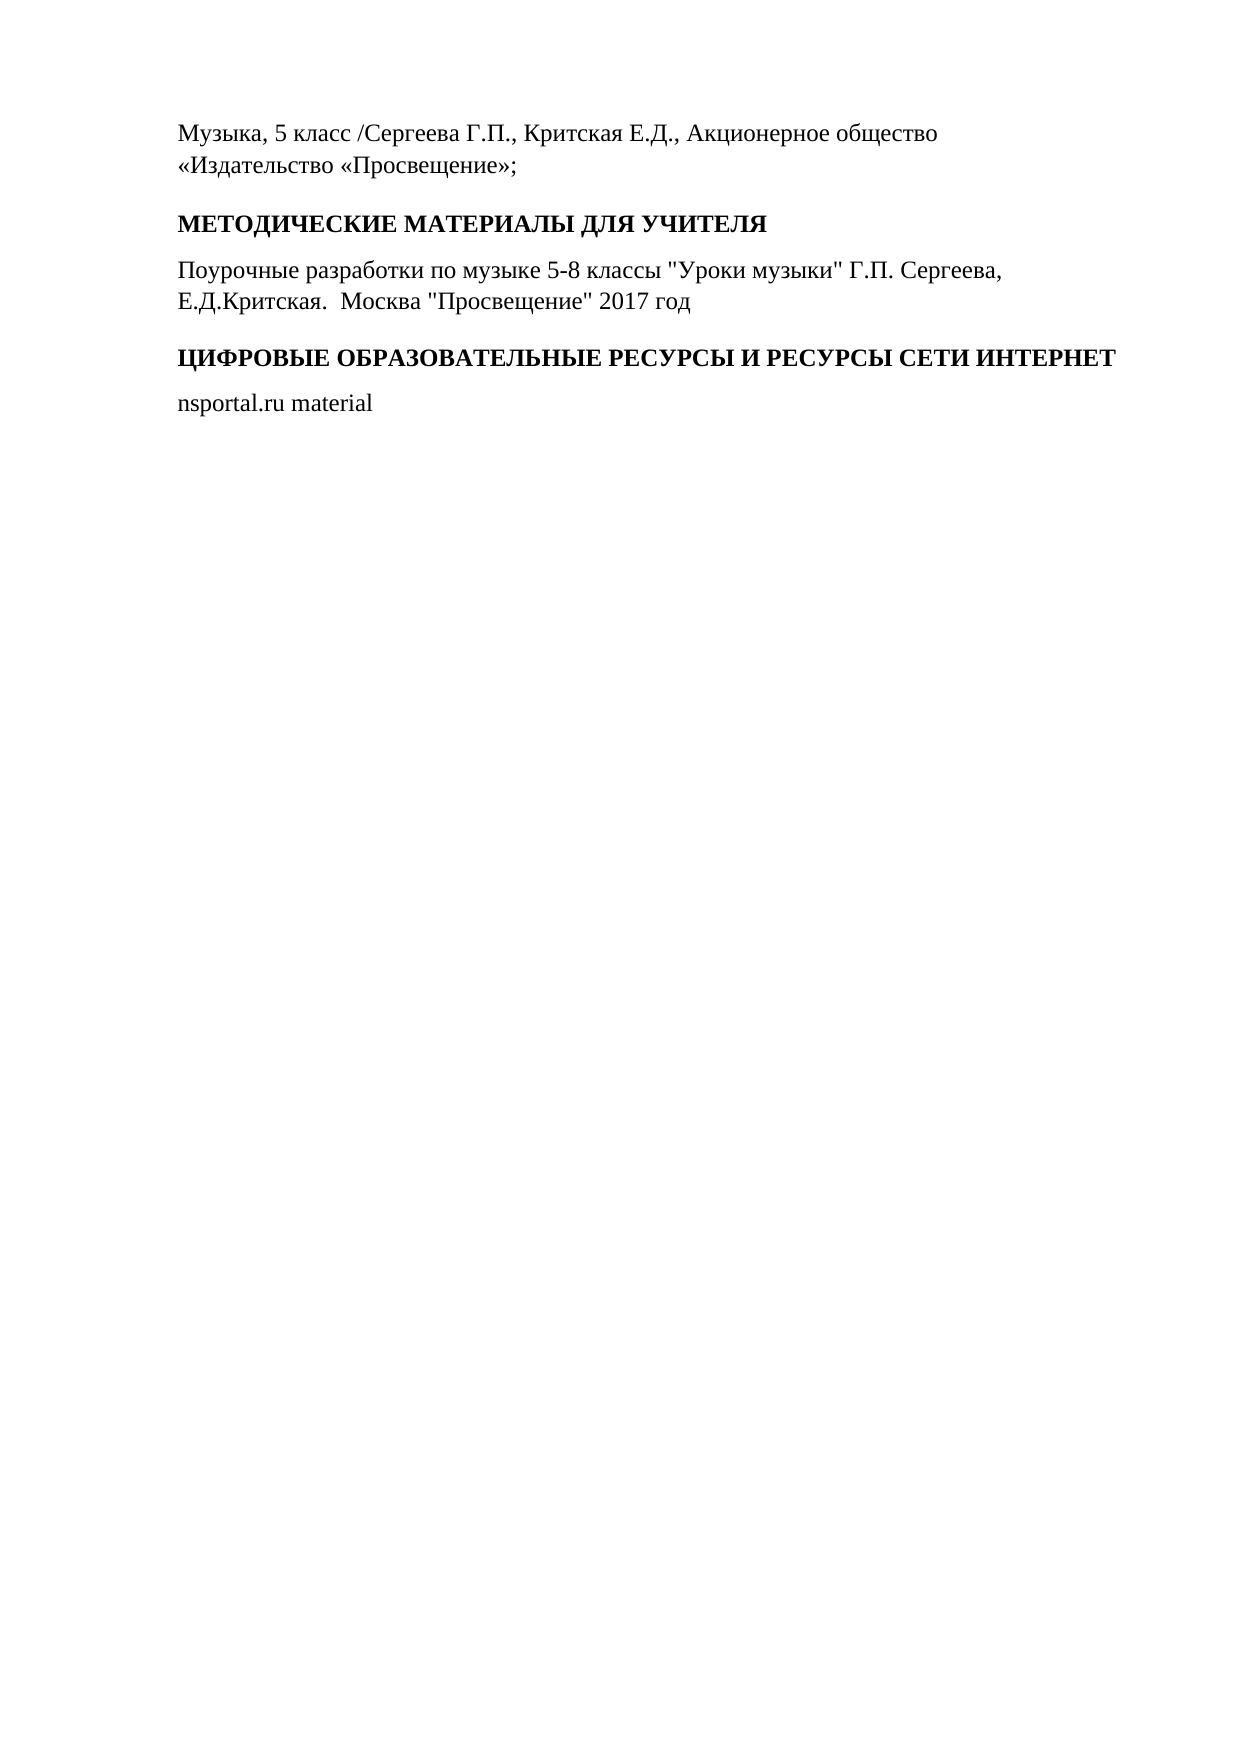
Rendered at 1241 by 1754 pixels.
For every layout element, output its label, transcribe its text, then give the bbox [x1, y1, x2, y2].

text ЦИФРОВЫЕ ОБРАЗОВАТЕЛЬНЫЕ РЕСУРСЫ И РЕСУРСЫ СЕТИ ИНТЕРНЕТ [177, 345, 1152, 372]
text nsportal.ru material [177, 389, 1152, 417]
text МЕТОДИЧЕСКИЕ МАТЕРИАЛЫ ДЛЯ УЧИТЕЛЯ [177, 210, 1152, 237]
text Поурочные разработки по музыке 5-8 классы "Уроки музыки" Г.П. Сергеева, Е.Д.Критская. Москва "Просвещение" 2017 год [177, 255, 1122, 315]
text Музыка, 5 класс /Сергеева Г.П., Критская Е.Д., Акционерное общество «Издательство «Просвещение»; [177, 118, 987, 179]
